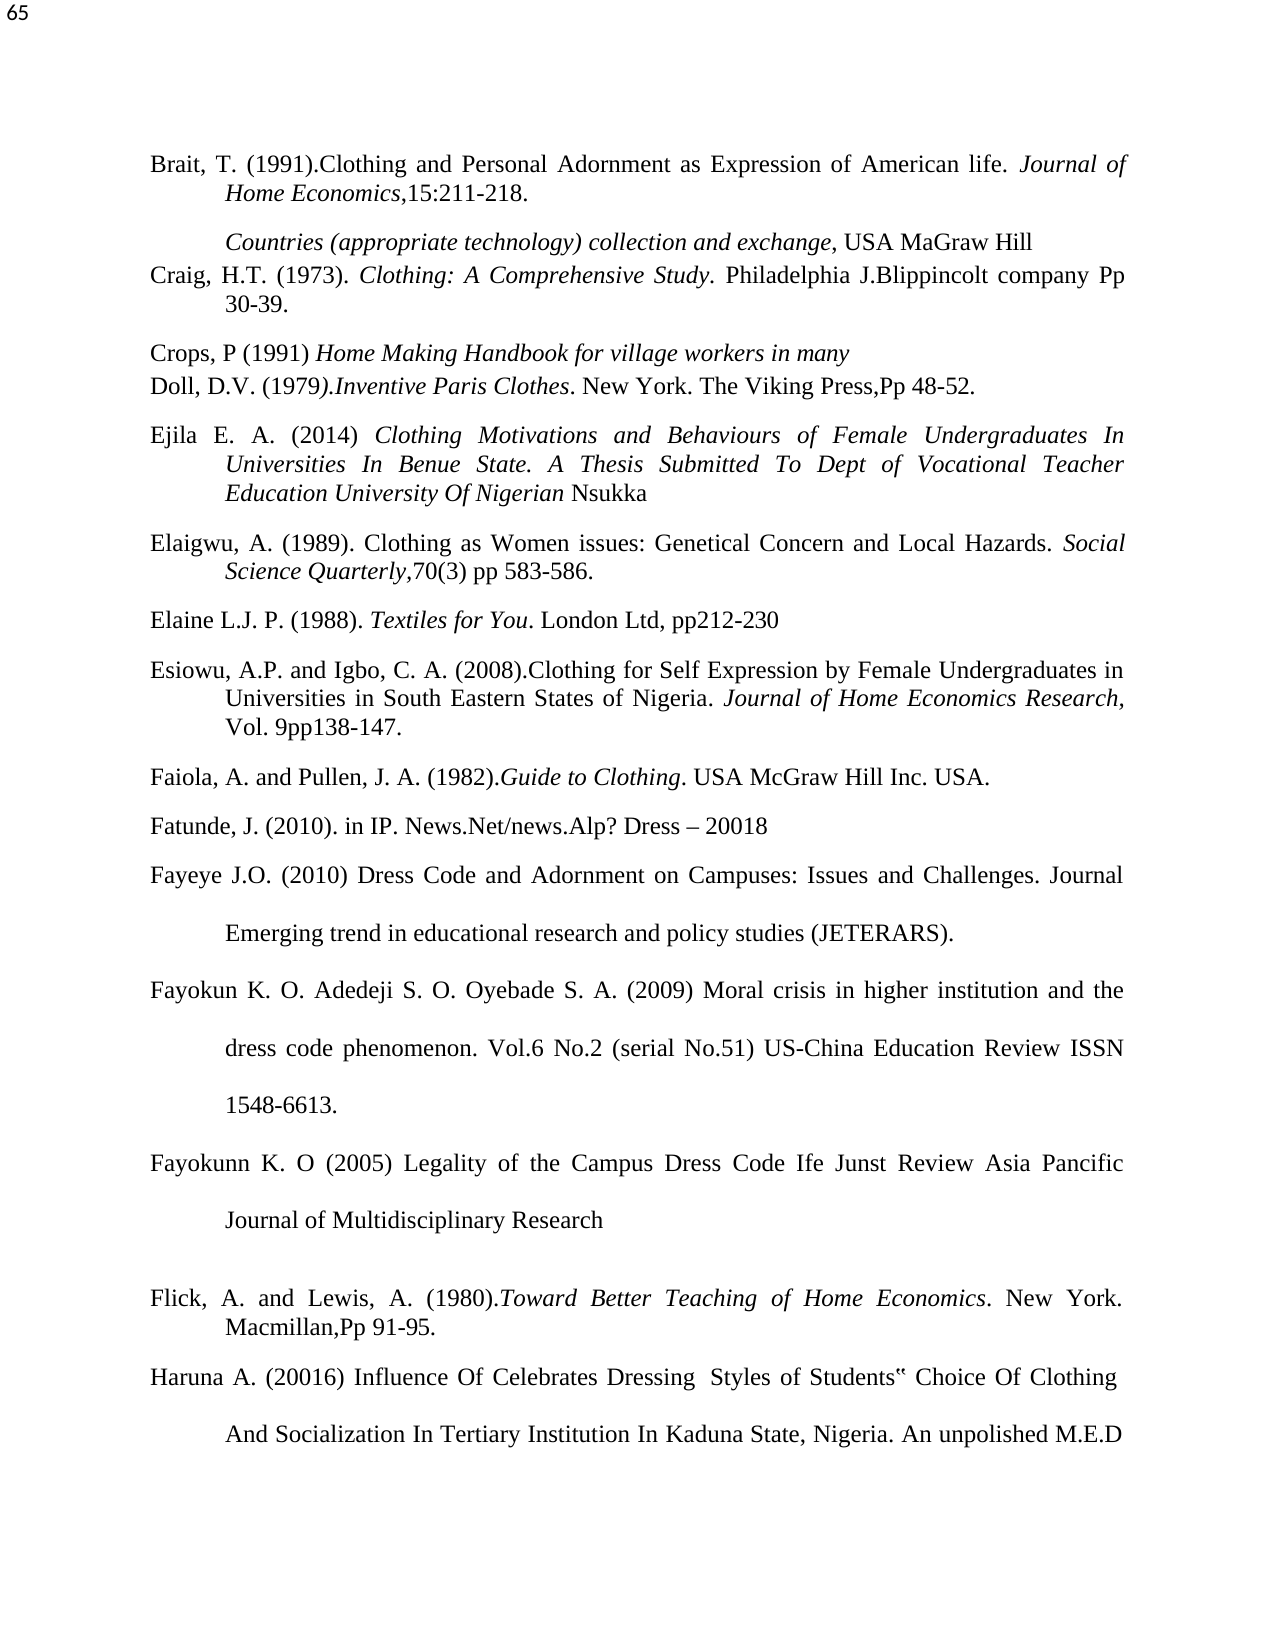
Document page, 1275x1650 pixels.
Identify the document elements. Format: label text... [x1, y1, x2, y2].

text Brait, T. (1991).Clothing and Personal Adornment as Expression of American life. Journal of Home Economics,15:211-218. [150, 149, 1126, 207]
text Elaigwu, A. (1989). Clothing as Women issues: Genetical Concern and Local Hazards. Social Science Quarterly,70(3) pp 583-586. [150, 528, 1125, 585]
text Ejila E. A. (2014) Clothing Motivations and Behaviours of Female Undergraduates In Universities In Benue State. A Thesis Submitted To Dept of Vocational Teacher Education University Of Nigerian Nsukka [150, 420, 1125, 507]
text Crops, P (1991) Home Making Handbook for village workers in many [150, 338, 1254, 367]
text Macmillan,Pp 91-95. [225, 1312, 1254, 1341]
text Esiowu, A.P. and Igbo, C. A. (2008).Clothing for Self Expression by Female Undergraduates in Universities in South Eastern States of Nigeria. Journal of Home Economics Research, Vol. 9pp138-147. [150, 655, 1125, 741]
text Doll, D.V. (1979).Inventive Paris Clothes. New York. The Viking Press,Pp 48-52. [150, 371, 1254, 400]
text Haruna A. (20016) Influence Of Celebrates Dressing Styles of Students‟ Choice Of Clothing And Socialization In Tertiary Institution In Kaduna State, Nigeria. An unpolished M.E.D [150, 1362, 1158, 1448]
text Elaine L.J. P. (1988). Textiles for You. London Ltd, pp212-230 [150, 606, 1254, 634]
text Countries (appropriate technology) collection and exchange, USA MaGraw Hill [225, 227, 1254, 256]
text Flick, A. and Lewis, A. (1980).Toward Better Teaching of Home Economics. New York. [150, 1283, 1254, 1312]
text Fayokunn K. O (2005) Legality of the Campus Dress Code Ife Junst Review Asia Pancific Journal of Multidisciplinary Research [150, 1148, 1125, 1234]
text Fayokun K. O. Adedeji S. O. Oyebade S. A. (2009) Moral crisis in higher institution and the dress code phenomenon. Vol.6 No.2 (serial No.51) US-China Education Review ISSN 1548-6613. [150, 975, 1125, 1119]
text Fayeye J.O. (2010) Dress Code and Adornment on Campuses: Issues and Challenges. Journal Emerging trend in educational research and policy studies (JETERARS). [150, 860, 1125, 947]
text Faiola, A. and Pullen, J. A. (1982).Guide to Clothing. USA McGraw Hill Inc. USA. Fatunde, J. (2010). in IP. News.Net/news.Alp? Dress – 20018 [150, 762, 990, 840]
text Craig, H.T. (1973). Clothing: A Comprehensive Study. Philadelphia J.Blippincolt company Pp 30-39. [150, 260, 1125, 318]
